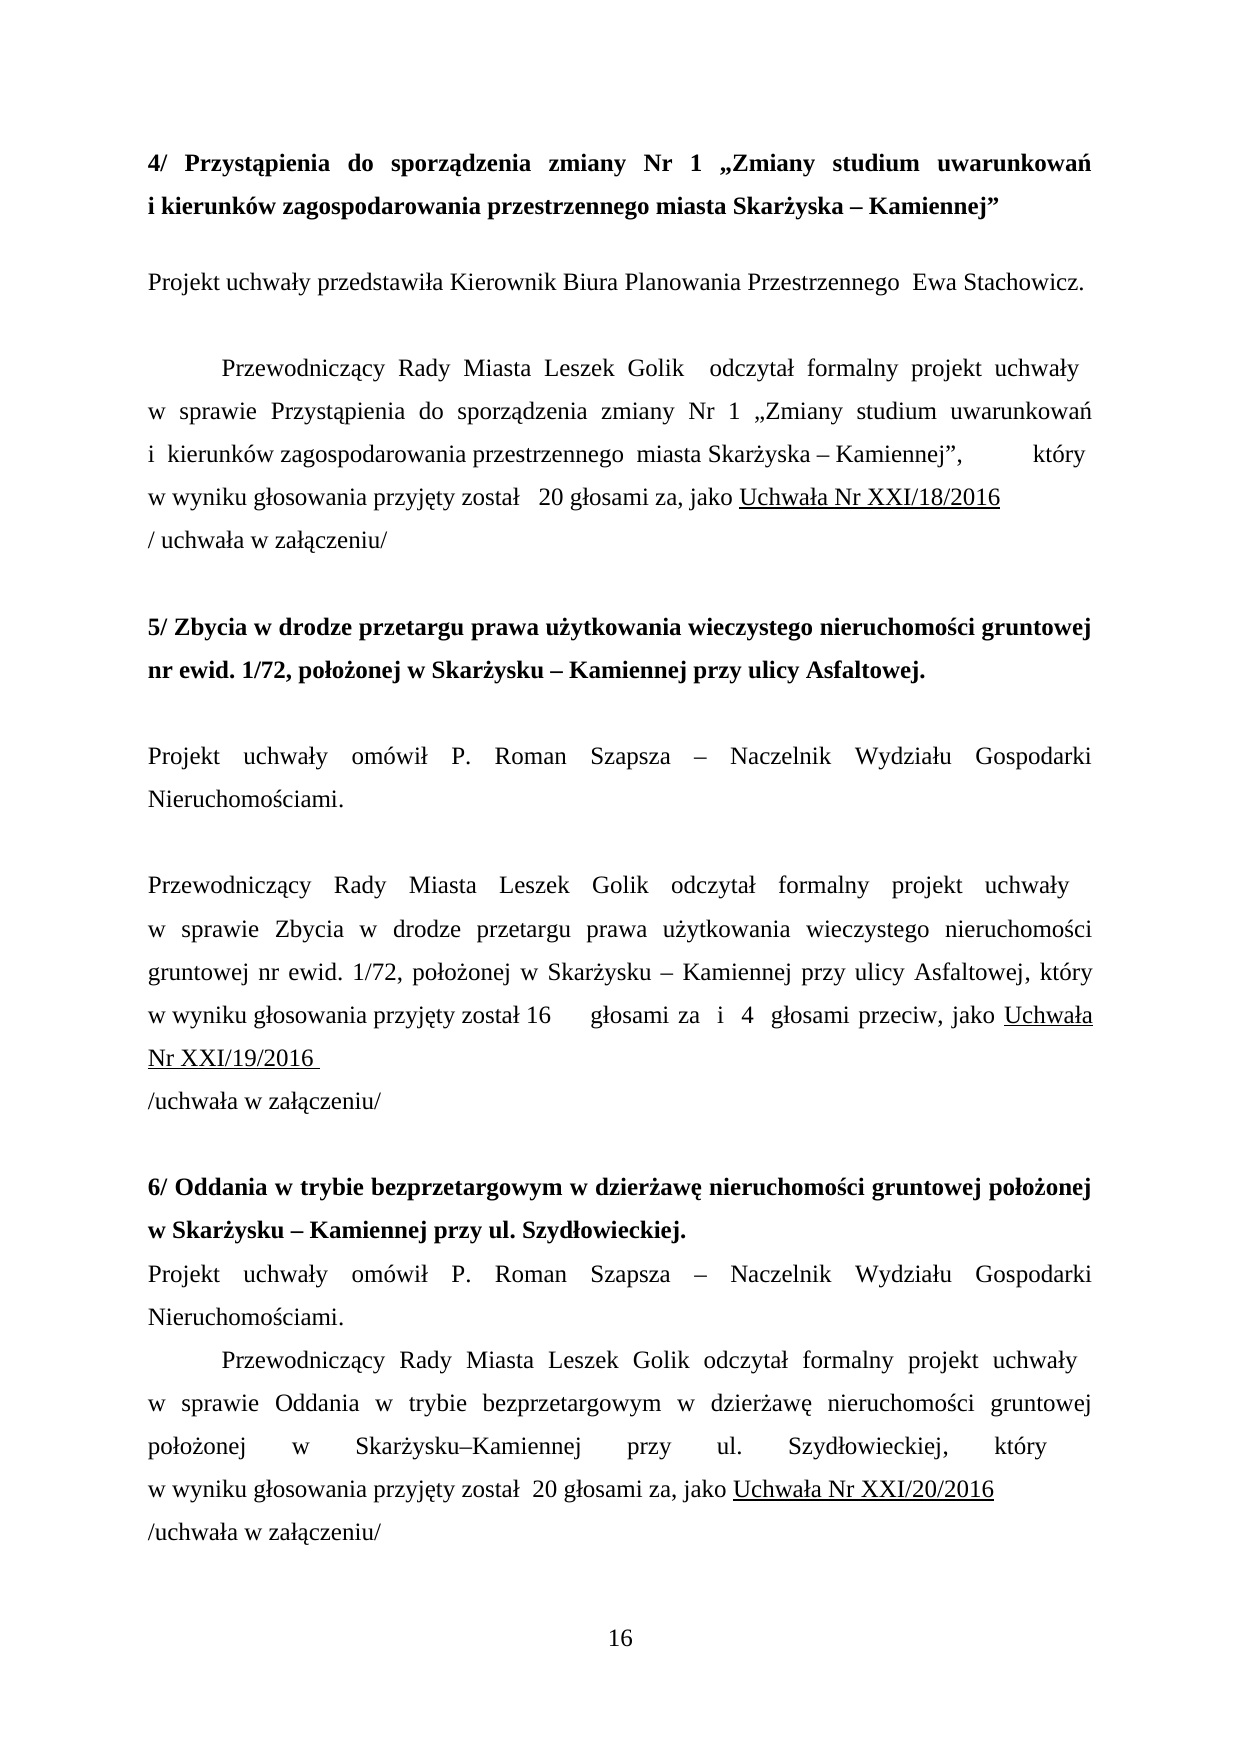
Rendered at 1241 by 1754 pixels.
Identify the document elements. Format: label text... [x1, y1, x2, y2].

text /uchwała w załączeniu/ [148, 1086, 1093, 1115]
text 5/ Zbycia w drodze przetargu prawa użytkowania wieczystego nieruchomości gruntowej nr ewid. 1/72, położonej w Skarżysku – Kamiennej przy ulicy Asfaltowej. [148, 612, 1093, 684]
text Przewodniczący Rady Miasta Leszek Golik odczytał formalny projekt uchwały w sprawie Oddania w trybie bezprzetargowym w dzierżawę nieruchomości gruntowej położonej w Skarżysku–Kamiennej przy ul. Szydłowieckiej, który w wyniku głosowania przyjęty został 20 głosami za, jako Uchwała Nr XXI/20/2016 [148, 1345, 1093, 1503]
text 6/ Oddania w trybie bezprzetargowym w dzierżawę nieruchomości gruntowej położonej w Skarżysku – Kamiennej przy ul. Szydłowieckiej. [148, 1172, 1093, 1244]
text / uchwała w załączeniu/ [148, 526, 1093, 554]
text Projekt uchwały omówił P. Roman Szapsza – Naczelnik Wydziału Gospodarki Nieruchomościami. [148, 741, 1093, 813]
text Przewodniczący Rady Miasta Leszek Golik odczytał formalny projekt uchwały w sprawie Zbycia w drodze przetargu prawa użytkowania wieczystego nieruchomości gruntowej nr ewid. 1/72, położonej w Skarżysku – Kamiennej przy ulicy Asfaltowej, który w wyniku głosowania przyjęty został 16 głosami za i 4 głosami przeciw, jako Uchwała Nr XXI/19/2016 [148, 871, 1093, 1072]
text /uchwała w załączeniu/ [148, 1517, 1093, 1546]
text Przewodniczący Rady Miasta Leszek Golik odczytał formalny projekt uchwały w sprawie Przystąpienia do sporządzenia zmiany Nr 1 „Zmiany studium uwarunkowań i kierunków zagospodarowania przestrzennego miasta Skarżyska – Kamiennej”, który w wyniku głosowania przyjęty został 20 głosami za, jako Uchwała Nr XXI/18/2016 [148, 353, 1093, 511]
text Projekt uchwały przedstawiła Kierownik Biura Planowania Przestrzennego Ewa Stachowicz. [148, 267, 1093, 296]
text Projekt uchwały omówił P. Roman Szapsza – Naczelnik Wydziału Gospodarki Nieruchomościami. [148, 1259, 1093, 1331]
text 4/ Przystąpienia do sporządzenia zmiany Nr 1 „Zmiany studium uwarunkowań i kierunków zagospodarowania przestrzennego miasta Skarżyska – Kamiennej” [148, 148, 1093, 219]
